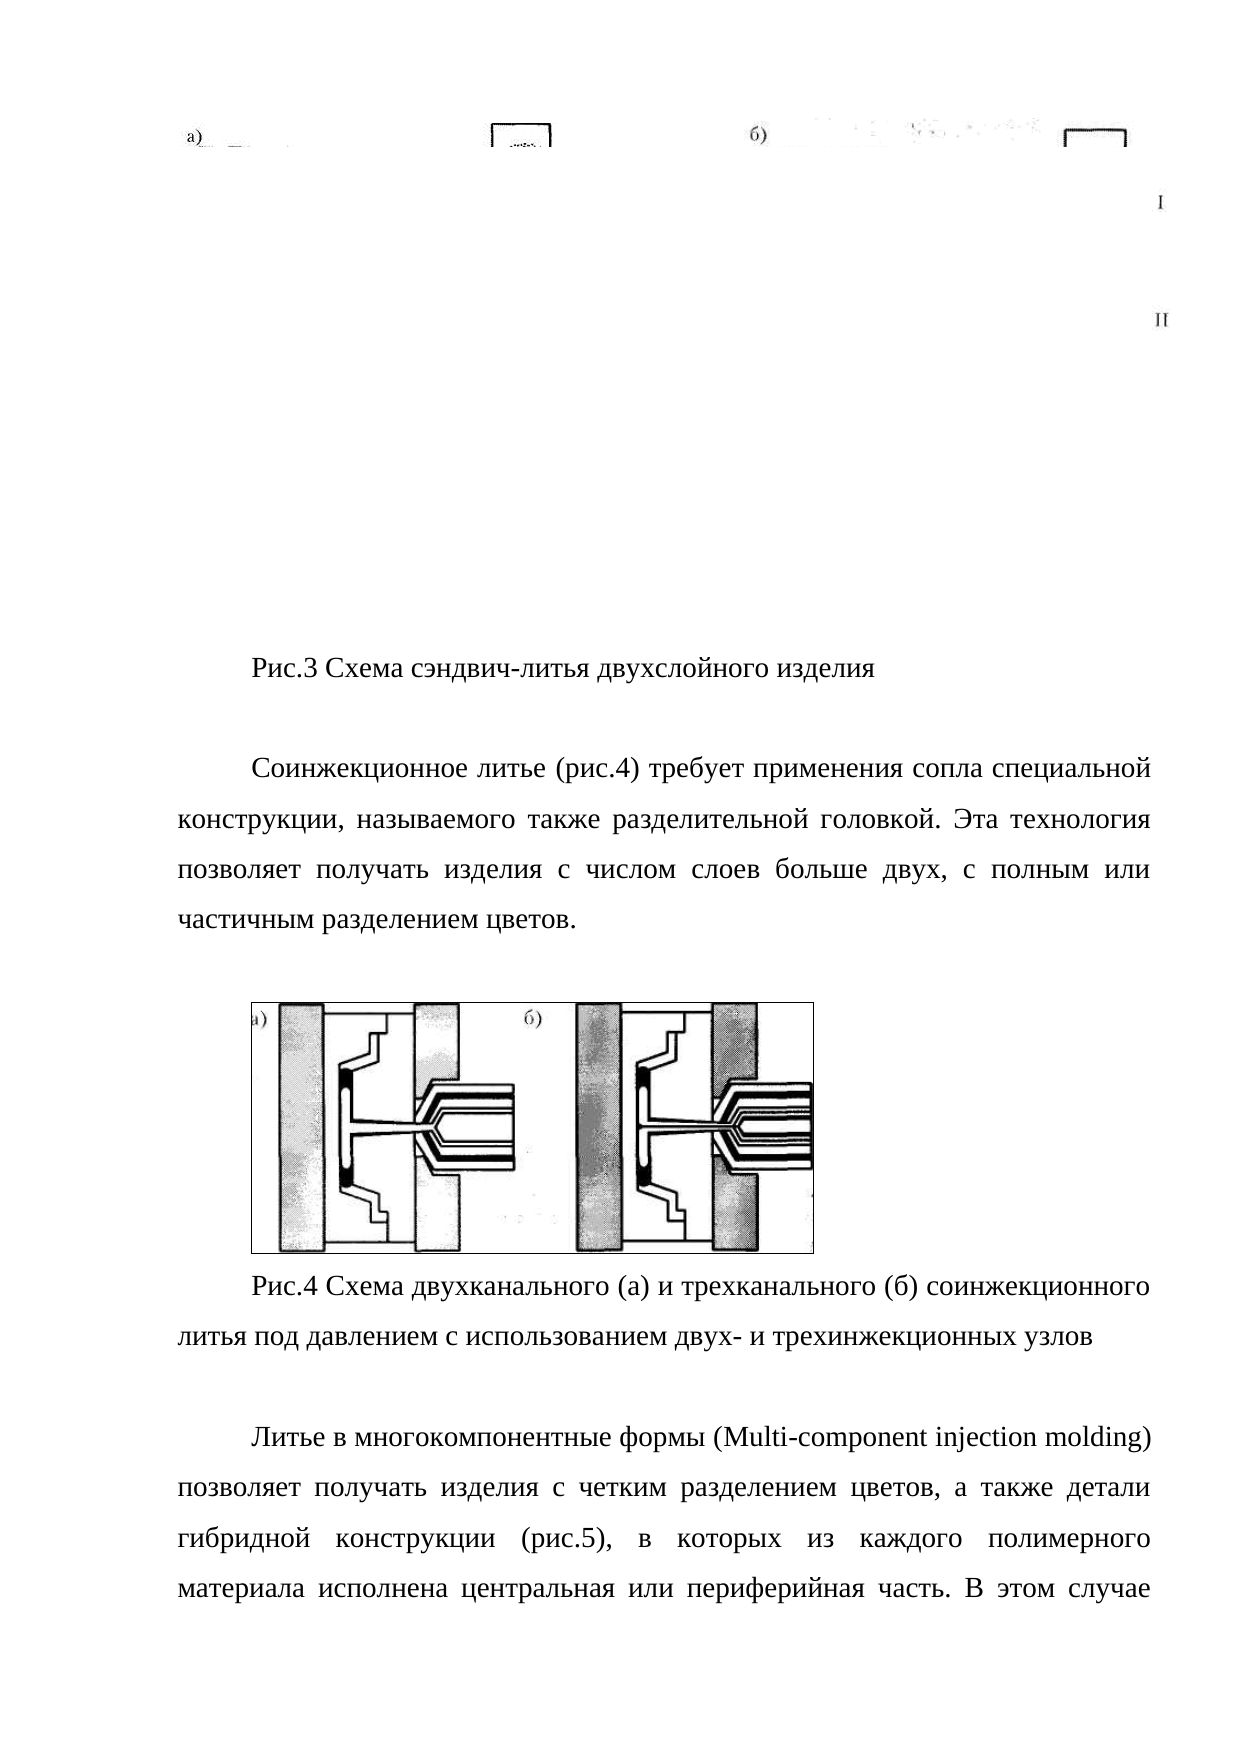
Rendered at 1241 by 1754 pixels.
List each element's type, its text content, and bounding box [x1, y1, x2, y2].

picture [252, 1003, 813, 1253]
text Соинжекционное литье (рис.4) требует применения сопла специальной конструкции, называемого также разделительной головкой. Эта технология позволяет получать изделия с числом слоев больше двух, с полным или частичным разделением цветов. [177, 751, 1152, 935]
text Рис.4 Схема двухканального (а) и трехканального (б) соинжекционного литья под давлением с использованием двух- и трехинжекционных узлов [177, 1268, 1152, 1352]
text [177, 1419, 1152, 1604]
text Рис.3 Схема сэндвич-литья двухслойного изделия [177, 650, 1152, 683]
picture [177, 118, 617, 147]
picture [739, 118, 1181, 381]
